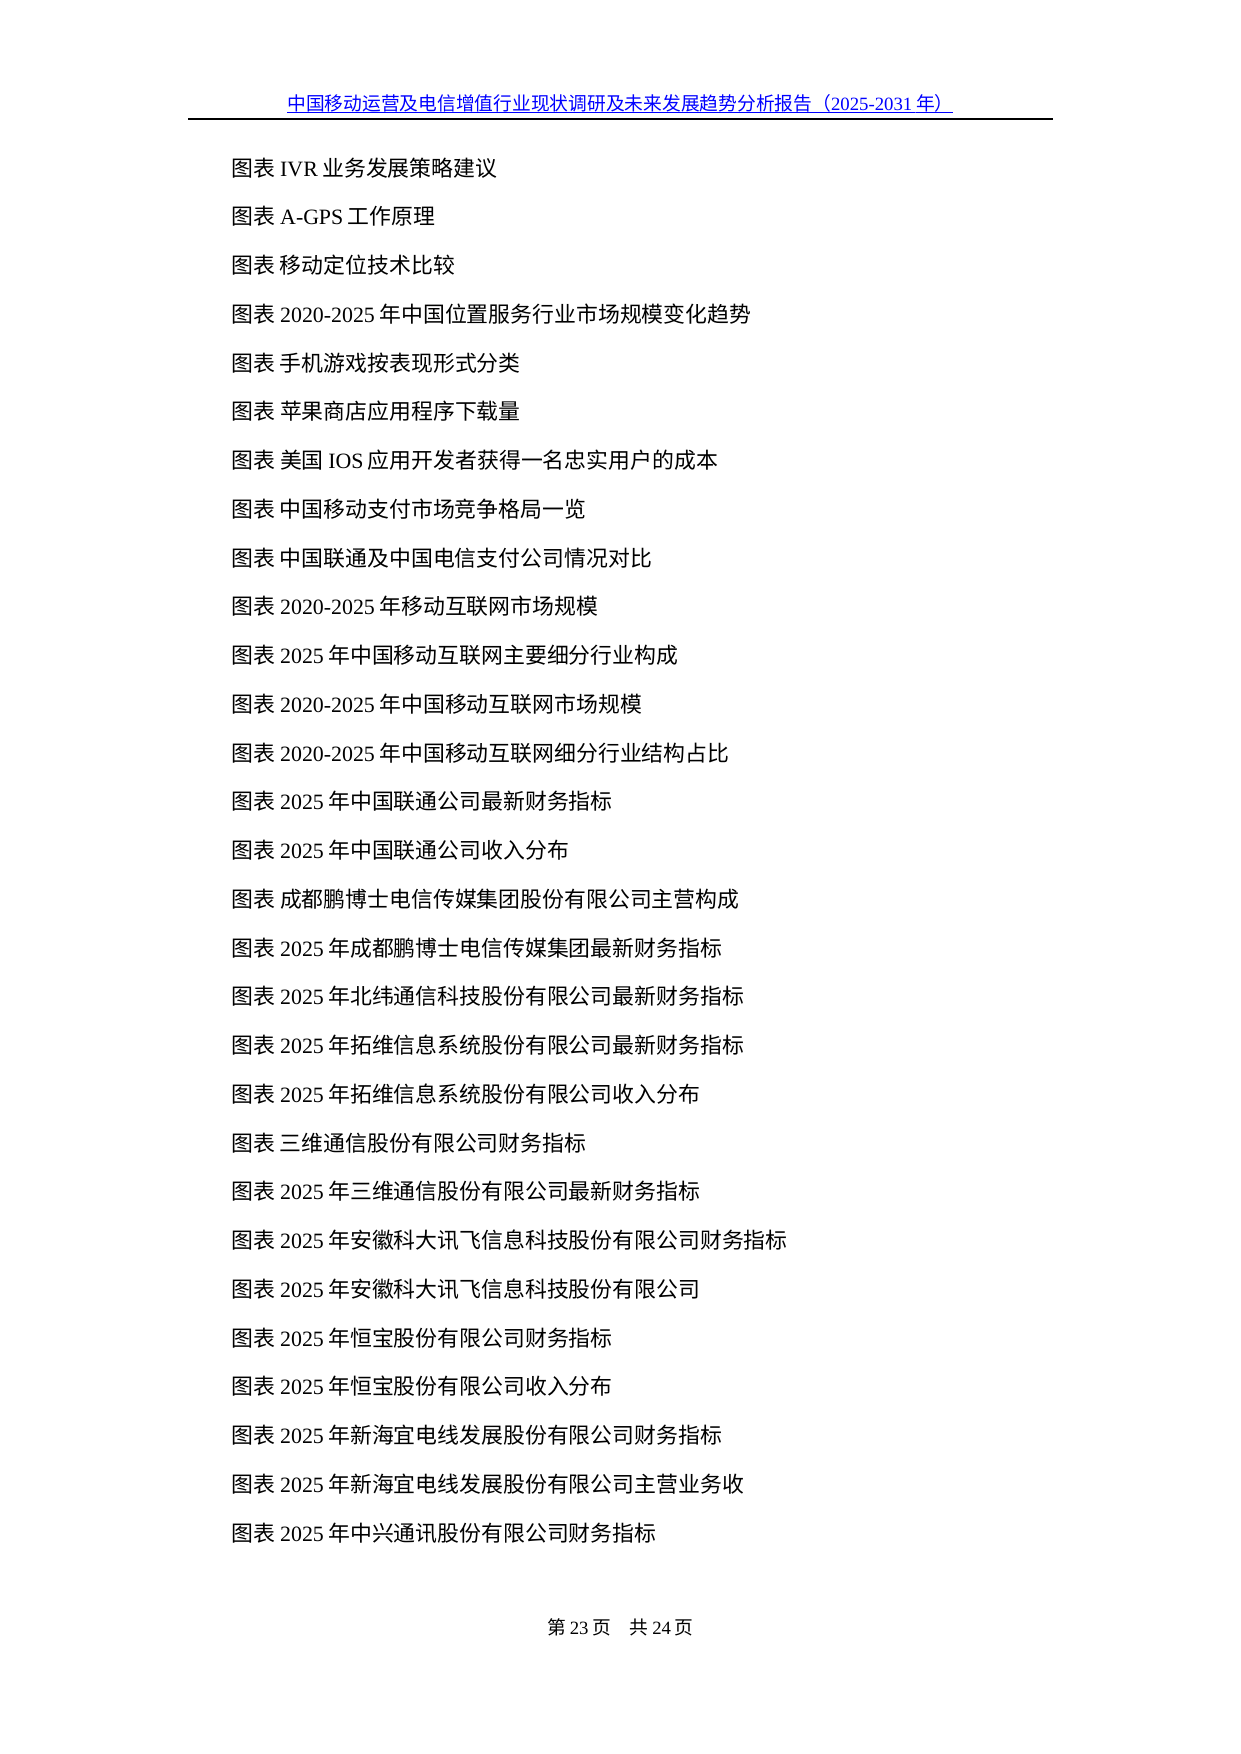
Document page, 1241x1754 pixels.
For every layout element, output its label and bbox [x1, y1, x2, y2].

text [187, 150, 1053, 1548]
